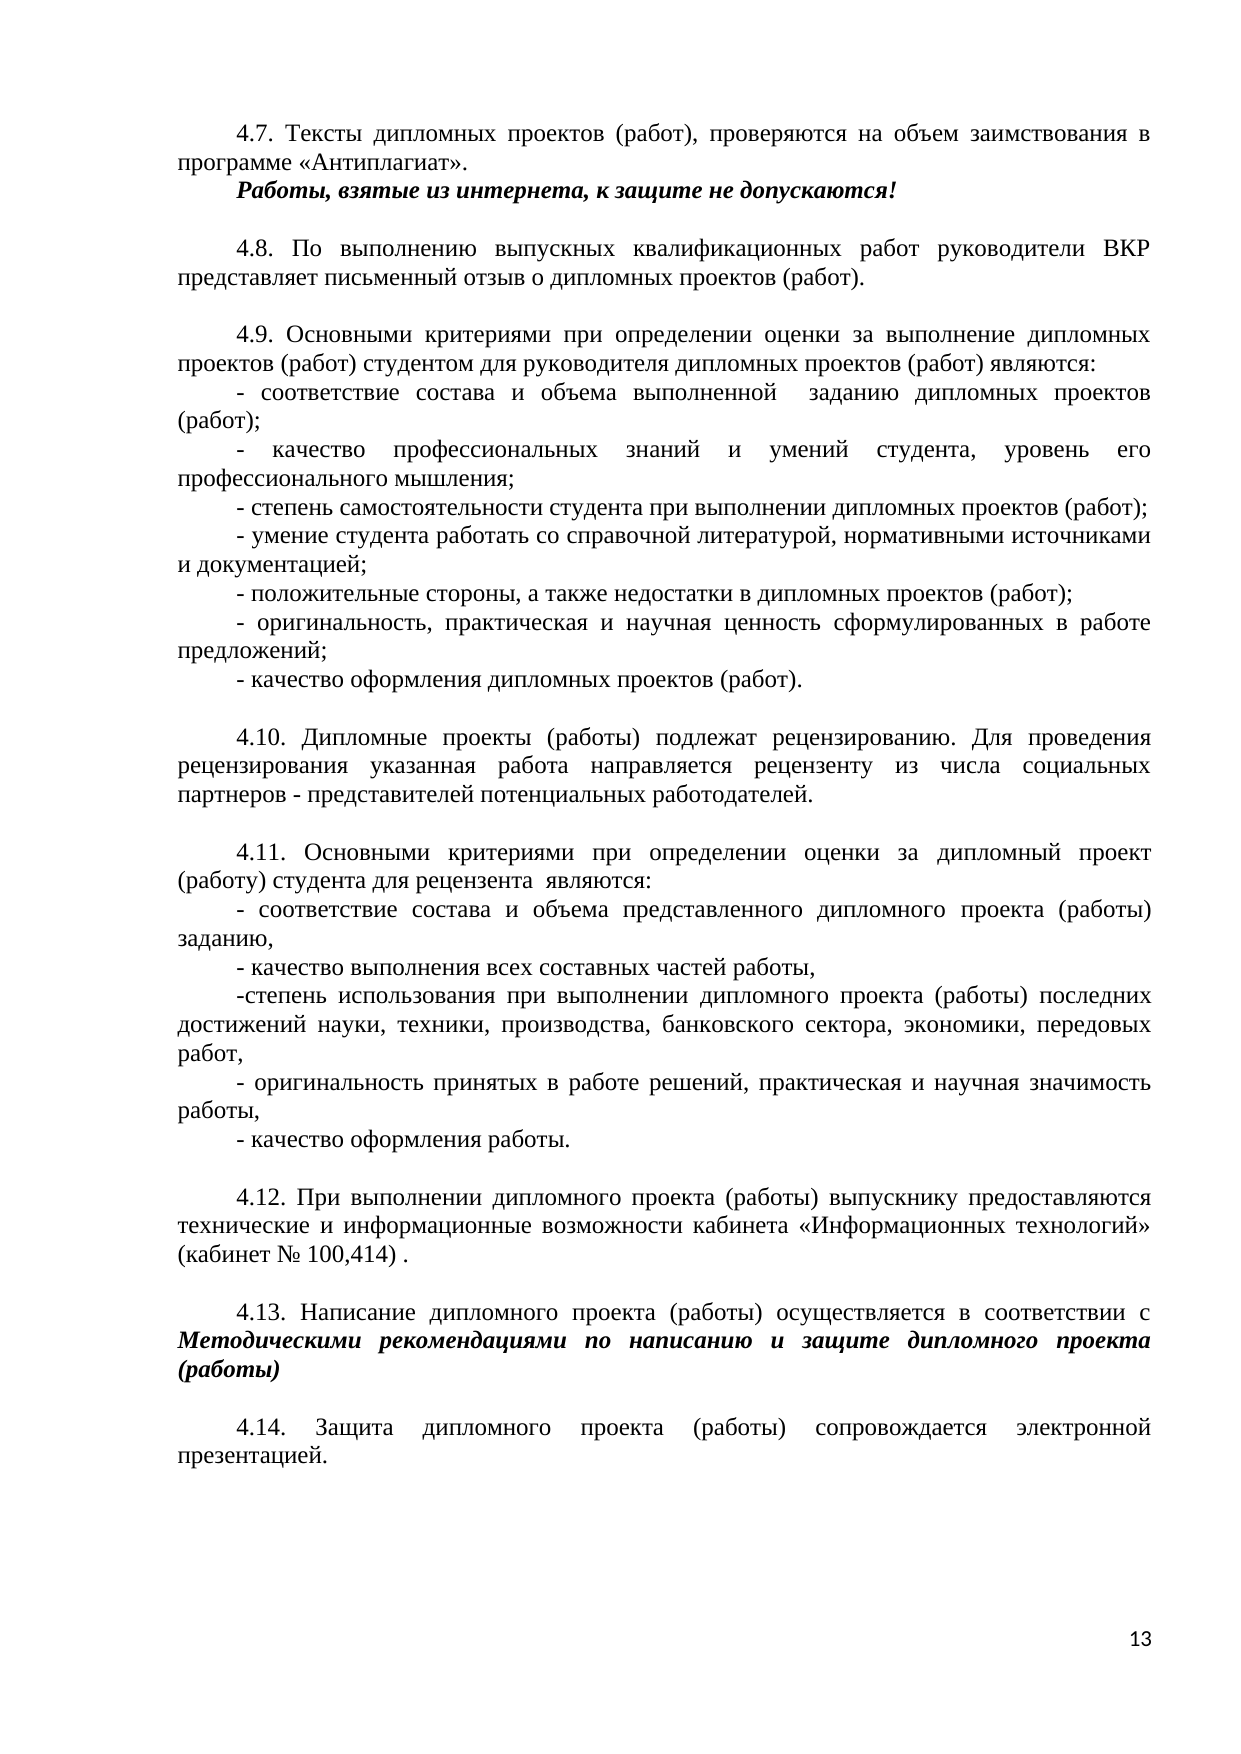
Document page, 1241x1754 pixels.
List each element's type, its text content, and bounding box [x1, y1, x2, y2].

text - качество профессиональных знаний и умений студента, уровень его профессионального мышления; [177, 434, 1152, 492]
text Работы, взятые из интернета, к защите не допускаются! [177, 176, 1152, 204]
text - соответствие состава и объема представленного дипломного проекта (работы) заданию, [177, 894, 1152, 952]
text - оригинальность принятых в работе решений, практическая и научная значимость работы, [177, 1067, 1152, 1124]
text 4.9. Основными критериями при определении оценки за выполнение дипломных проектов (работ) студентом для руководителя дипломных проектов (работ) являются: [177, 319, 1152, 377]
text 4.13. Написание дипломного проекта (работы) осуществляется в соответствии с Методическими рекомендациями по написанию и защите дипломного проекта (работы) [177, 1297, 1152, 1383]
text - оригинальность, практическая и научная ценность сформулированных в работе предложений; [177, 607, 1152, 664]
text - качество оформления работы. [177, 1124, 1152, 1153]
text - качество выполнения всех составных частей работы, [177, 952, 1152, 981]
text 4.11. Основными критериями при определении оценки за дипломный проект (работу) студента для рецензента являются: [177, 837, 1152, 894]
text 4.14. Защита дипломного проекта (работы) сопровождается электронной презентацией. [177, 1412, 1152, 1469]
text - степень самостоятельности студента при выполнении дипломных проектов (работ); [177, 492, 1152, 521]
text -степень использования при выполнении дипломного проекта (работы) последних достижений науки, техники, производства, банковского сектора, экономики, передовых работ, [177, 981, 1152, 1067]
text - положительные стороны, а также недостатки в дипломных проектов (работ); [177, 578, 1152, 607]
text - соответствие состава и объема выполненной заданию дипломных проектов (работ); [177, 377, 1152, 434]
text - умение студента работать со справочной литературой, нормативными источниками и документацией; [177, 521, 1152, 578]
text 4.8. По выполнению выпускных квалификационных работ руководители ВКР представляет письменный отзыв о дипломных проектов (работ). [177, 233, 1152, 291]
text 4.7. Тексты дипломных проектов (работ), проверяются на объем заимствования в программе «Антиплагиат». [177, 118, 1152, 176]
text - качество оформления дипломных проектов (работ). [177, 664, 1152, 693]
text 4.10. Дипломные проекты (работы) подлежат рецензированию. Для проведения рецензирования указанная работа направляется рецензенту из числа социальных партнеров - представителей потенциальных работодателей. [177, 722, 1152, 808]
text 4.12. При выполнении дипломного проекта (работы) выпускнику предоставляются технические и информационные возможности кабинета «Информационных технологий» (кабинет № 100,414) . [177, 1182, 1152, 1268]
